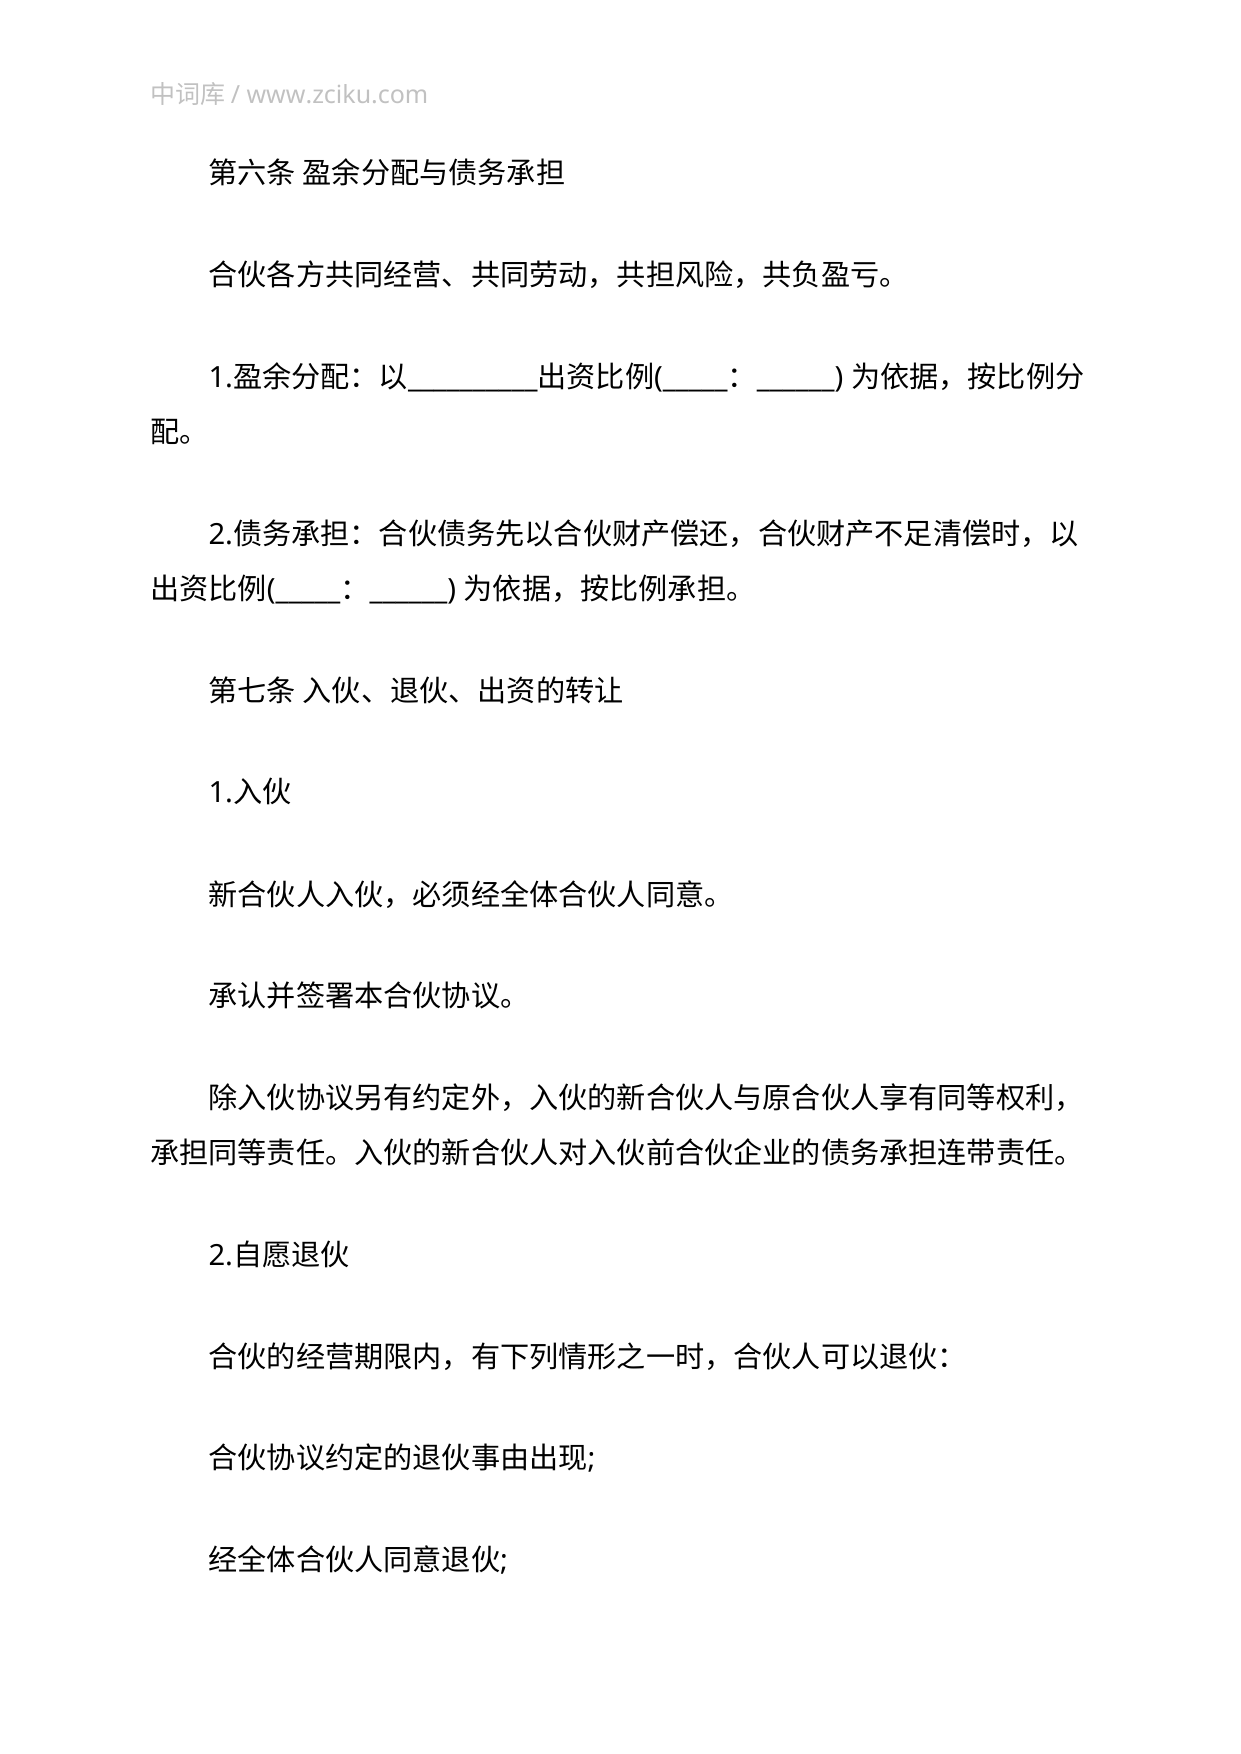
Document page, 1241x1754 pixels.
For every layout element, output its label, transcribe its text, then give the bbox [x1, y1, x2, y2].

text 除入伙协议另有约定外，入伙的新合伙人与原合伙人享有同等权利，承担同等责任。入伙的新合伙人对入伙前合伙企业的债务承担连带责任。 [150, 1074, 1090, 1172]
text 第七条 入伙、退伙、出资的转让 [150, 667, 1090, 709]
text 2.自愿退伙 [150, 1231, 1090, 1274]
text 第六条 盈余分配与债务承担 [150, 150, 1090, 192]
text 1.入伙 [150, 769, 1090, 811]
text 2.债务承担：合伙债务先以合伙财产偿还，合伙财产不足清偿时，以 出资比例(_____：______) 为依据，按比例承担。 [150, 510, 1090, 608]
text 新合伙人入伙，必须经全体合伙人同意。 [150, 871, 1090, 913]
text 合伙的经营期限内，有下列情形之一时，合伙人可以退伙： [150, 1333, 1090, 1376]
text 合伙协议约定的退伙事由出现; [150, 1435, 1090, 1477]
text 合伙各方共同经营、共同劳动，共担风险，共负盈亏。 [150, 252, 1090, 294]
text 经全体合伙人同意退伙; [150, 1537, 1090, 1579]
text 承认并签署本合伙协议。 [150, 973, 1090, 1015]
text 1.盈余分配：以__________出资比例(_____：______) 为依据，按比例分配。 [150, 353, 1090, 451]
